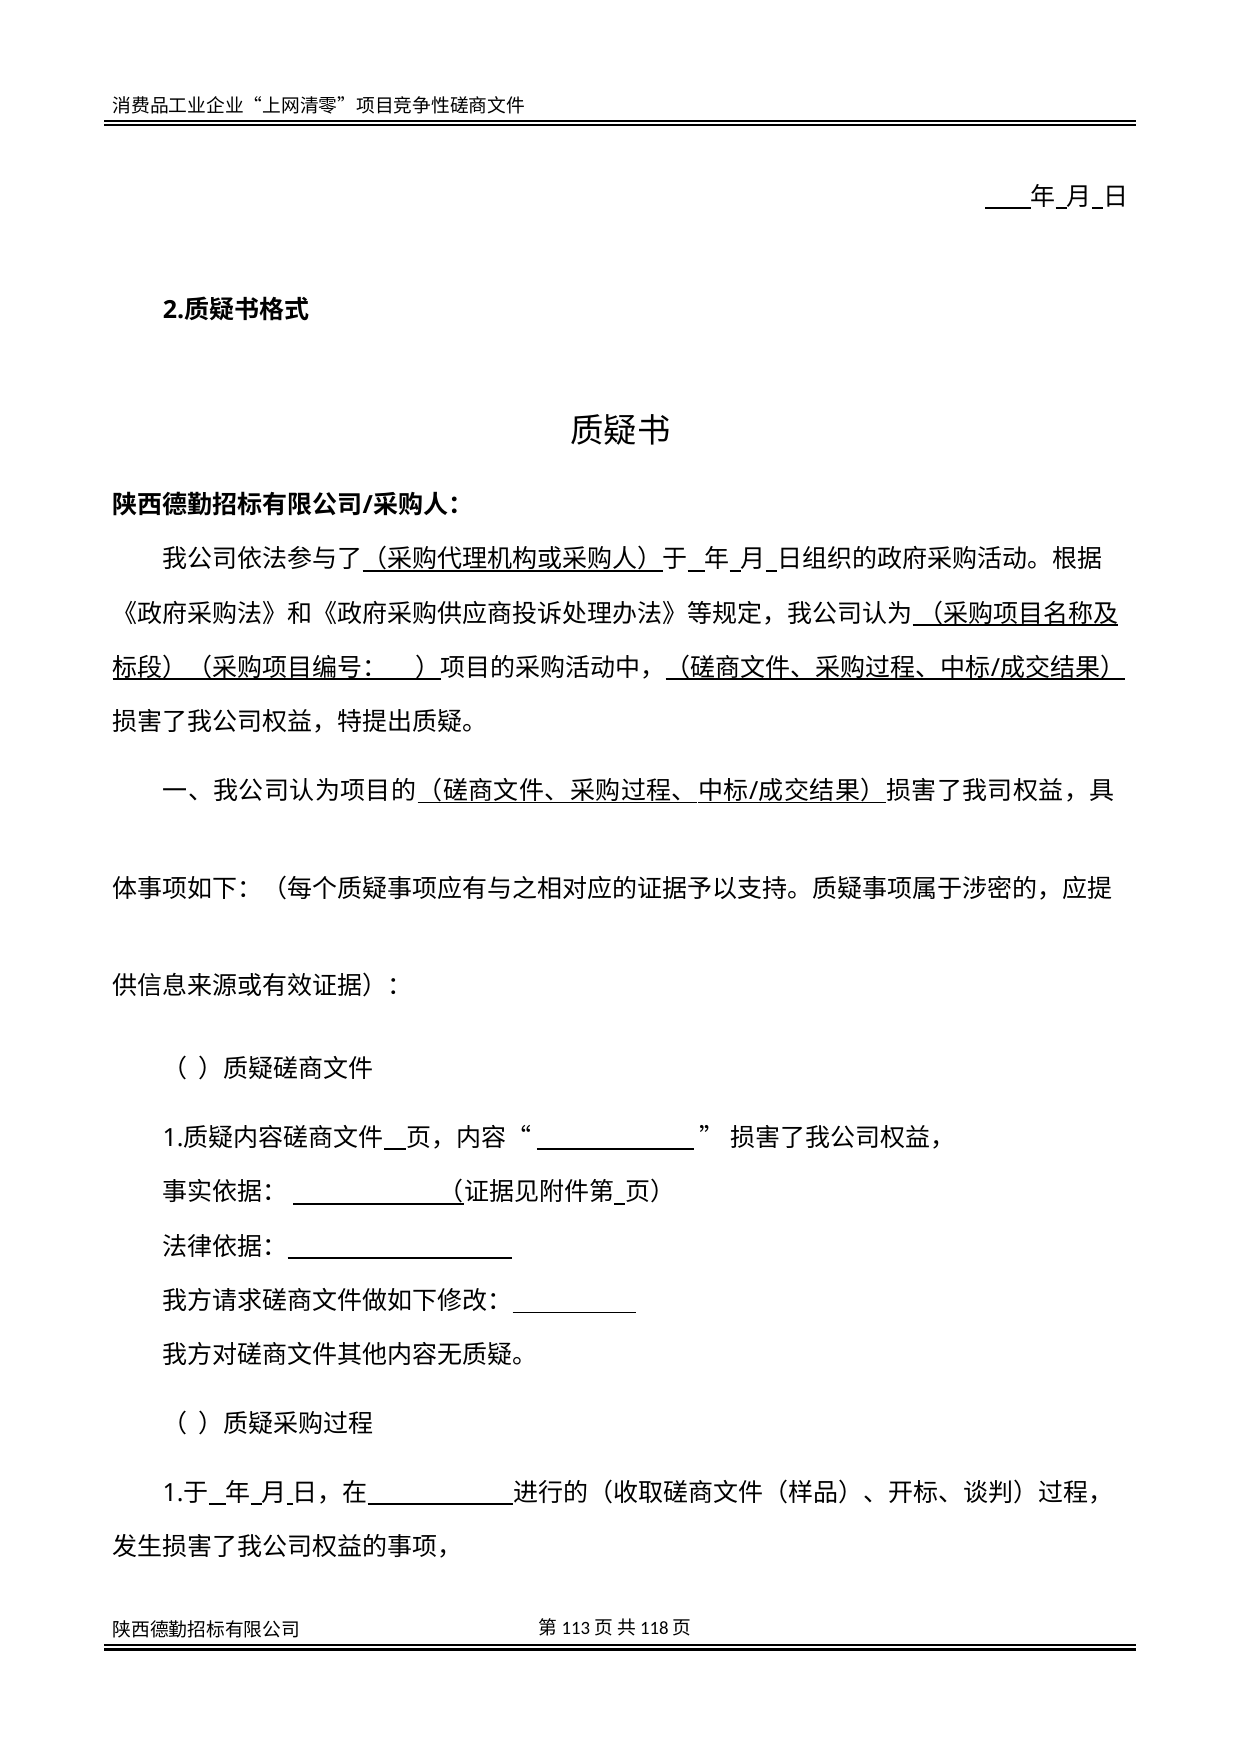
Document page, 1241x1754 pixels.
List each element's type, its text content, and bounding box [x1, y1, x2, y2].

text 2.质疑书格式 [112, 290, 1128, 326]
text 年 月 日 [112, 162, 1128, 227]
text 法律依据： [112, 1226, 1128, 1262]
text 我方请求磋商文件做如下修改： [112, 1281, 1128, 1317]
text （ ）质疑采购过程 [112, 1389, 1115, 1454]
text 事实依据： （证据见附件第 页） [112, 1172, 1128, 1208]
text 我公司依法参与了（采购代理机构或采购人）于 年 月 日组织的政府采购活动。根据《政府采购法》和《政府采购供应商投诉处理办法》等规定，我公司认为 （采购项目名称及标段）（采购项目编号： ）项目的采购活动中，（磋商文件、采购过程、中标/成交结果）损害了我公司权益，特提出质疑。 [112, 539, 1128, 738]
text 1.于 年 月 日，在 进行的（收取磋商文件（样品）、开标、谈判）过程，发生损害了我公司权益的事项， [112, 1472, 1128, 1563]
text （ ）质疑磋商文件 [112, 1034, 1115, 1099]
text 我方对磋商文件其他内容无质疑。 [112, 1335, 1128, 1371]
text 1.质疑内容磋商文件 页，内容“ ” 损害了我公司权益， [112, 1117, 1128, 1154]
text 质疑书 [112, 395, 1128, 460]
text 陕西德勤招标有限公司/采购人： [112, 484, 1128, 521]
text 一、我公司认为项目的（磋商文件、采购过程、中标/成交结果）损害了我司权益，具体事项如下：（每个质疑事项应有与之相对应的证据予以支持。质疑事项属于涉密的，应提供信息来源或有效证据）： [112, 756, 1115, 1016]
